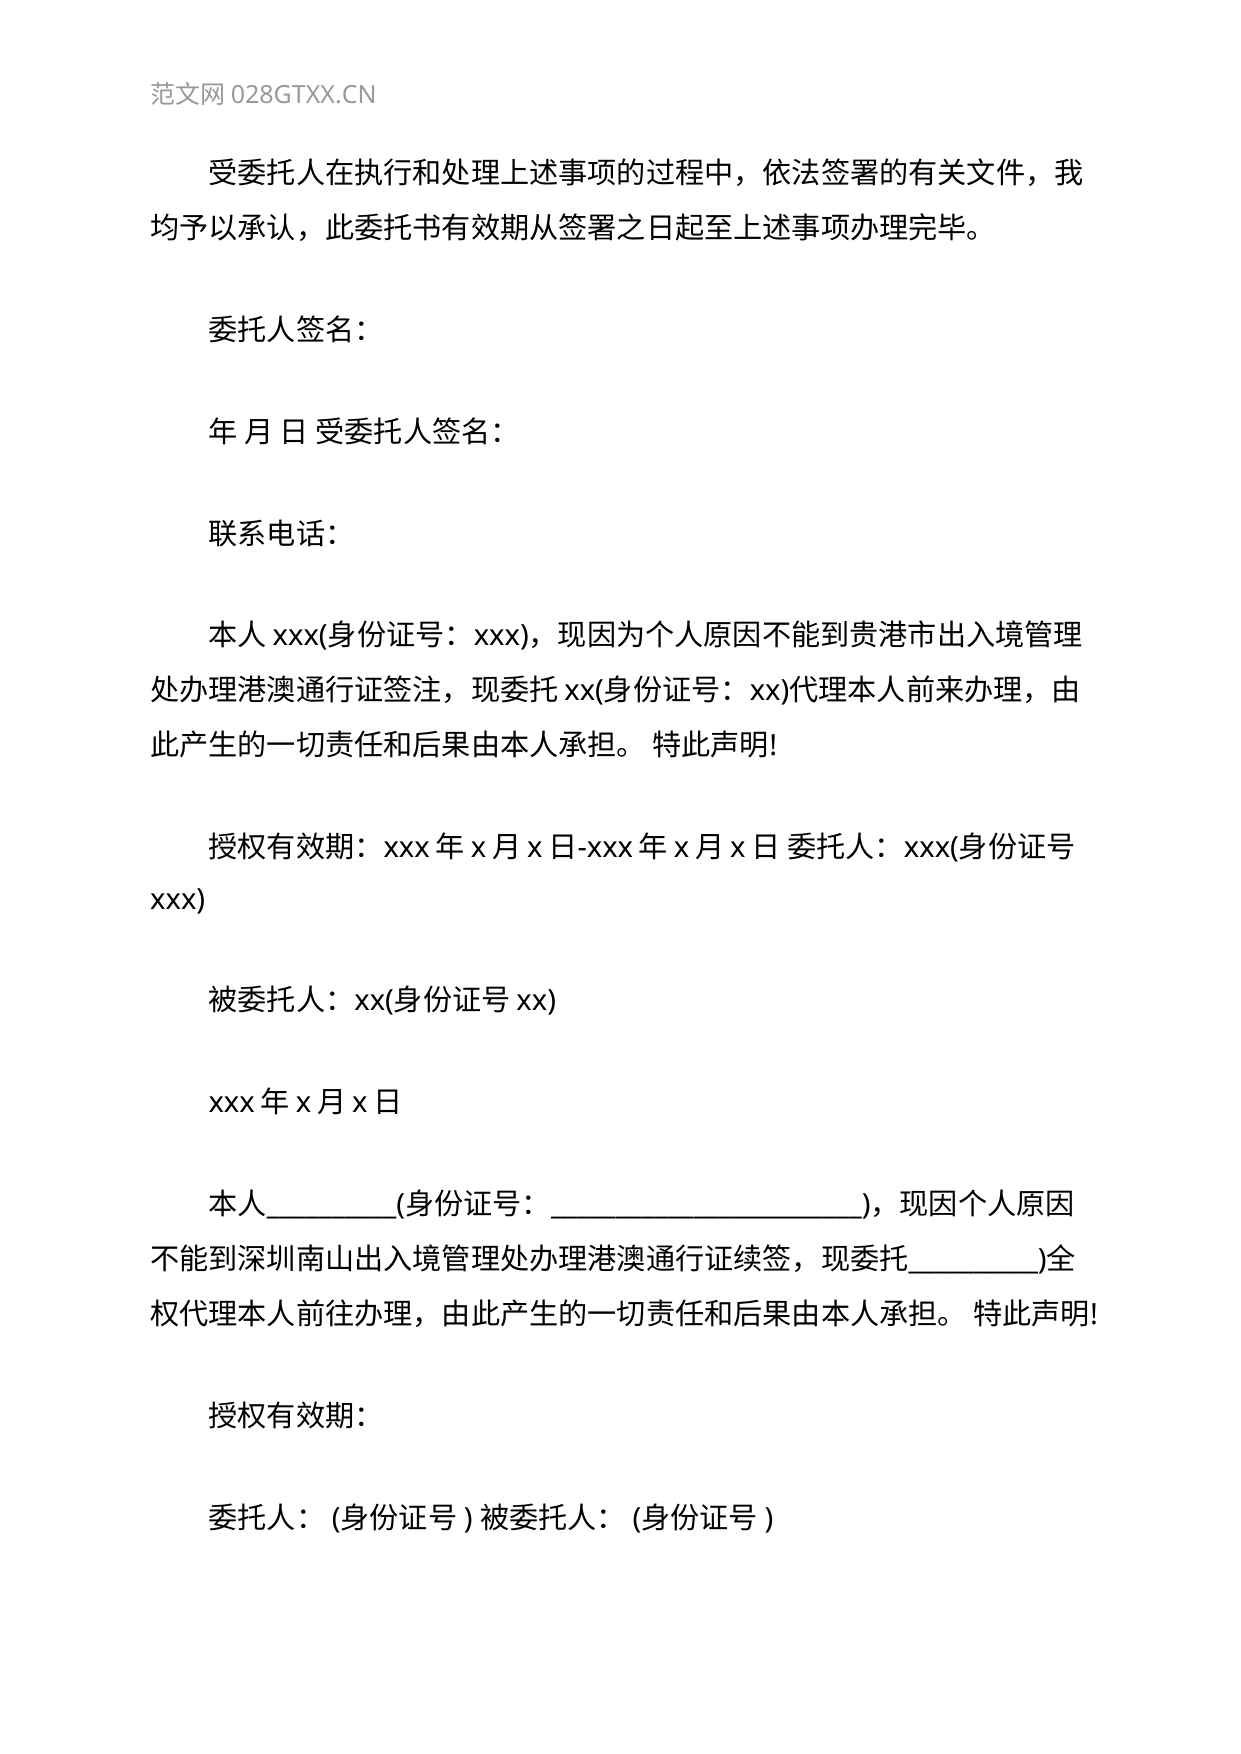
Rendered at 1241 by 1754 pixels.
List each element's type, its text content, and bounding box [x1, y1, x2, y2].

text 被委托人：xx(身份证号xx) [150, 977, 1090, 1019]
text 委托人： (身份证号 ) 被委托人： (身份证号 ) [150, 1494, 1090, 1537]
text 委托人签名： [150, 307, 1090, 349]
text 年 月 日 受委托人签名： [150, 408, 1090, 451]
text 联系电话： [150, 510, 1090, 552]
text 本人xxx(身份证号：xxx)，现因为个人原因不能到贵港市出入境管理处办理港澳通行证签注，现委托xx(身份证号：xx)代理本人前来办理，由此产生的一切责任和后果由本人承担。 特此声明! [150, 612, 1090, 764]
text 授权有效期：xxx年x月x日-xxx年x月x日 委托人：xxx(身份证号xxx) [150, 824, 1090, 918]
text 受委托人在执行和处理上述事项的过程中，依法签署的有关文件，我均予以承认，此委托书有效期从签署之日起至上述事项办理完毕。 [150, 150, 1090, 247]
text xxx年x月x日 [150, 1079, 1090, 1121]
text 本人__________(身份证号：________________________)，现因个人原因不能到深圳南山出入境管理处办理港澳通行证续签，现委托__________)全权代理本人前往办理，由此产生的一切责任和后果由本人承担。 特此声明! [150, 1181, 1090, 1333]
text 授权有效期： [150, 1393, 1090, 1435]
